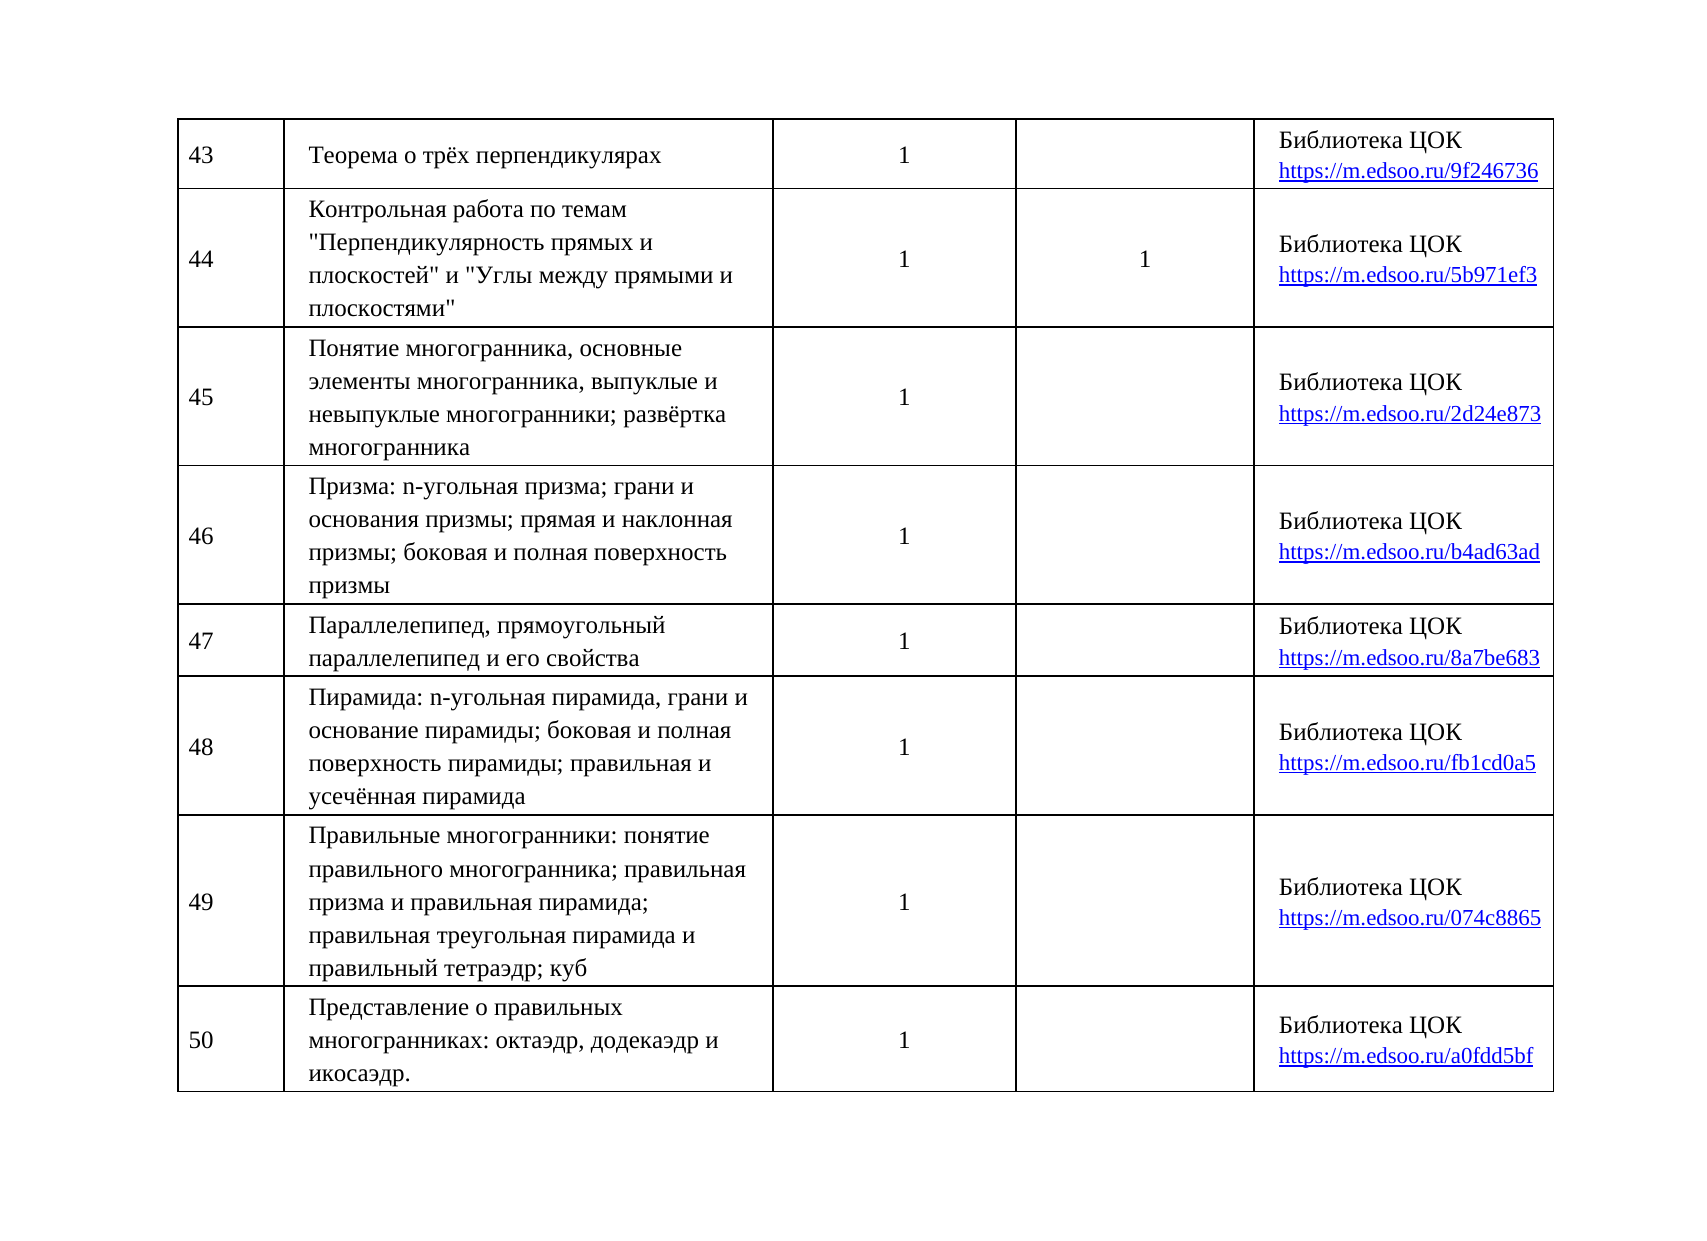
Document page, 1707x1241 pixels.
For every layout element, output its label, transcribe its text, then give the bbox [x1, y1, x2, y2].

table_cell Библиотека ЦОК https://m.edsoo.ru/fb1cd0a5 [1255, 677, 1553, 814]
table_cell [285, 120, 772, 188]
table_cell 48 [179, 677, 283, 814]
table_cell 1 [774, 987, 1015, 1091]
table_cell 1 [774, 189, 1015, 326]
table_cell Библиотека ЦОК https://m.edsoo.ru/074c8865 [1255, 816, 1553, 985]
table_cell 1 [774, 816, 1015, 985]
table_cell 1 [774, 328, 1015, 464]
table_cell Контрольная работа по темам "Перпендикулярность прямых и плоскостей" и "Углы между прямыми и плоскостями" [285, 189, 772, 326]
table_cell [1017, 328, 1253, 464]
table_cell [1017, 120, 1253, 188]
table_cell 50 [179, 987, 283, 1091]
table_cell [1017, 816, 1253, 985]
table_cell 1 [774, 466, 1015, 603]
table_cell Призма: n-угольная призма; грани и основания призмы; прямая и наклонная призмы; боковая и полная поверхность призмы [285, 466, 772, 603]
table_cell [1017, 987, 1253, 1091]
table_cell 47 [179, 605, 283, 675]
table_cell Библиотека ЦОК https://m.edsoo.ru/9f246736 [1255, 120, 1553, 188]
table_cell Понятие многогранника, основные элементы многогранника, выпуклые и невыпуклые многогранники; развёртка многогранника [285, 328, 772, 464]
table_cell 1 [774, 677, 1015, 814]
table_cell 44 [179, 189, 283, 326]
table_cell [1017, 466, 1253, 603]
table_cell 46 [179, 466, 283, 603]
table_cell Библиотека ЦОК https://m.edsoo.ru/a0fdd5bf [1255, 987, 1553, 1091]
table_cell Библиотека ЦОК https://m.edsoo.ru/b4ad63ad [1255, 466, 1553, 603]
table_cell 1 [774, 120, 1015, 188]
table_cell 1 [774, 605, 1015, 675]
table_cell [1017, 605, 1253, 675]
table_cell 49 [179, 816, 283, 985]
table_cell Представление о правильных многогранниках: октаэдр, додекаэдр и икосаэдр. [285, 987, 772, 1091]
table_cell Правильные многогранники: понятие правильного многогранника; правильная призма и правильная пирамида; правильная треугольная пирамида и правильный тетраэдр; куб [285, 816, 772, 985]
table_cell 43 [179, 120, 283, 188]
table_cell Параллелепипед, прямоугольный параллелепипед и его свойства [285, 605, 772, 675]
table_cell Библиотека ЦОК https://m.edsoo.ru/8a7be683 [1255, 605, 1553, 675]
table_cell [1017, 677, 1253, 814]
table_cell Пирамида: n-угольная пирамида, грани и основание пирамиды; боковая и полная поверхность пирамиды; правильная и усечённая пирамида [285, 677, 772, 814]
table_cell 45 [179, 328, 283, 464]
table_cell Библиотека ЦОК https://m.edsoo.ru/5b971ef3 [1255, 189, 1553, 326]
table_cell 1 [1017, 189, 1253, 326]
table_cell Библиотека ЦОК https://m.edsoo.ru/2d24e873 [1255, 328, 1553, 464]
